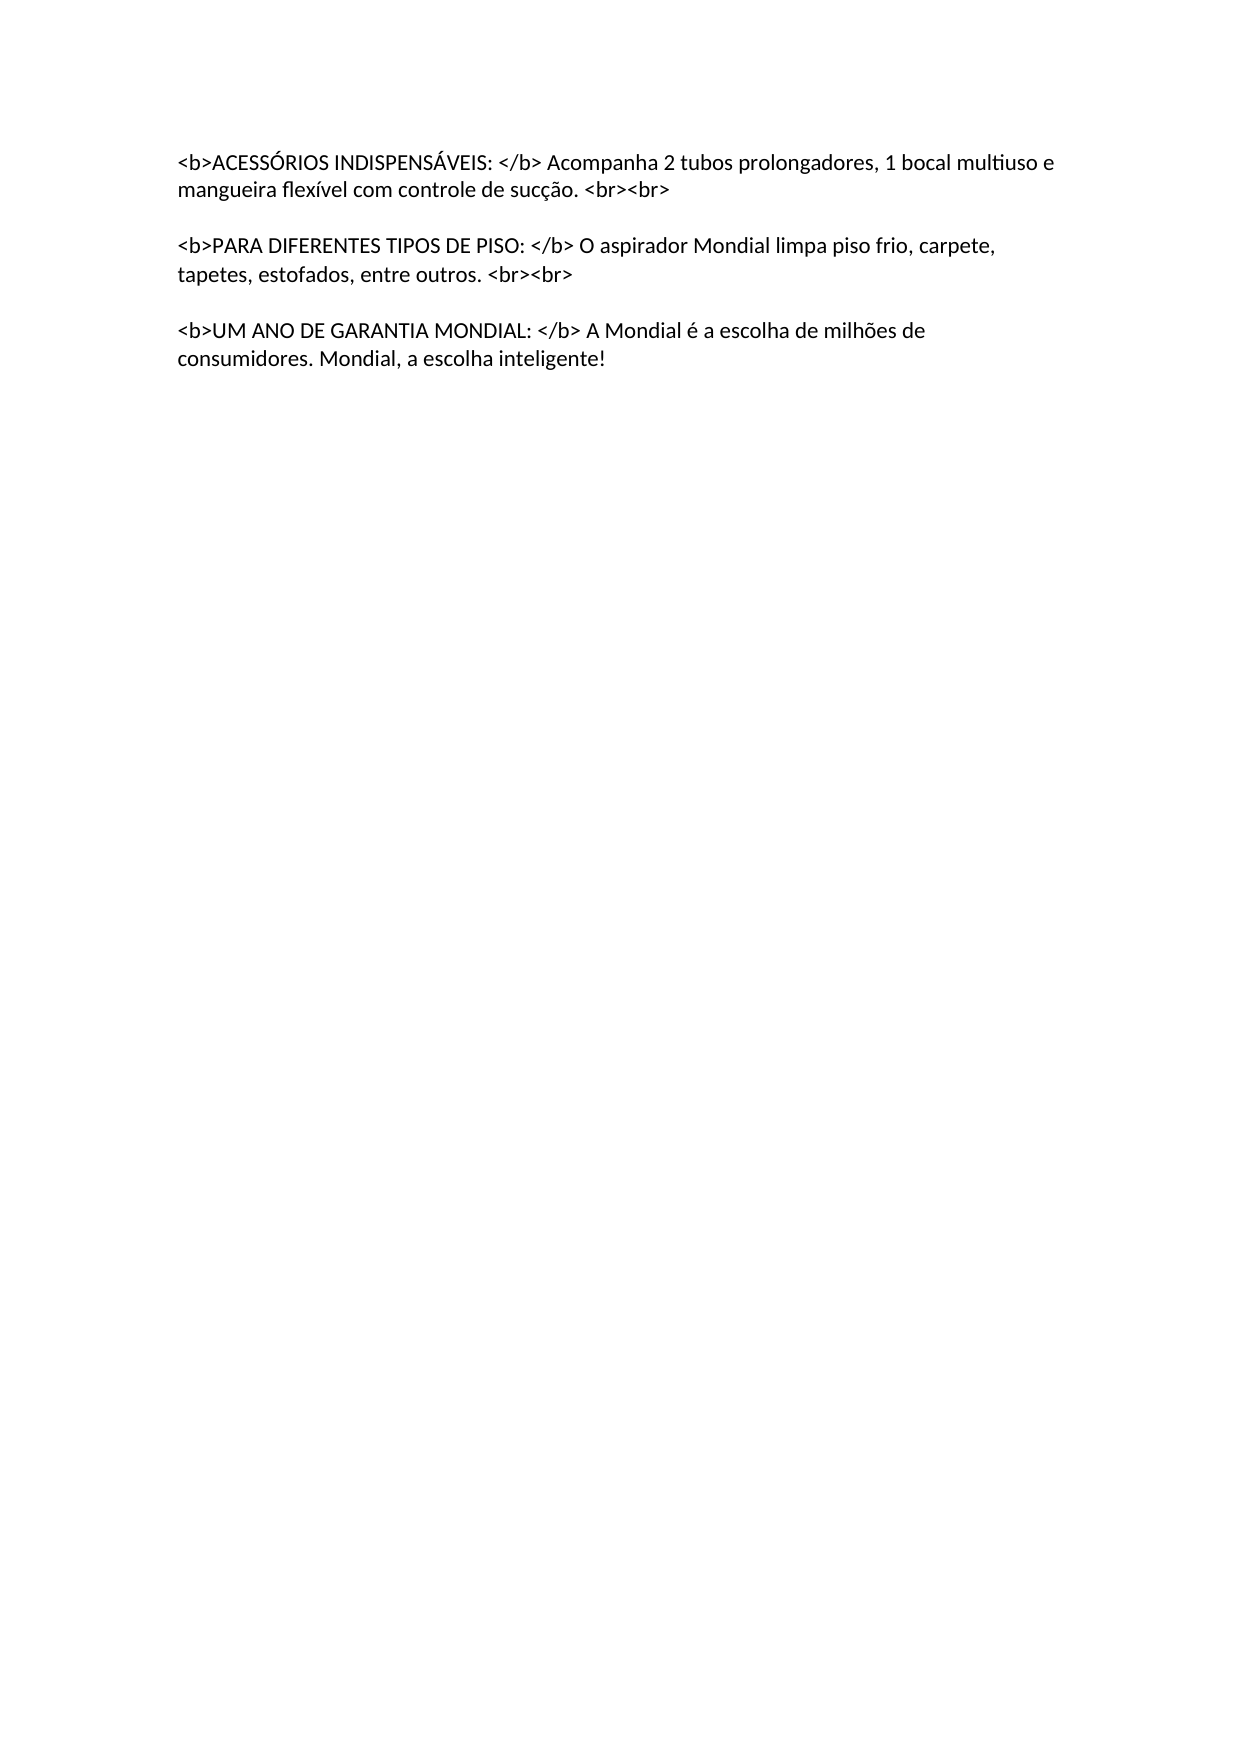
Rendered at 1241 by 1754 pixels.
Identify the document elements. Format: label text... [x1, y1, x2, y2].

text <b>ACESSÓRIOS INDISPENSÁVEIS: </b> Acompanha 2 tubos prolongadores, 1 bocal multiuso e mangueira flexível com controle de sucção. <br><br> [177, 148, 1063, 204]
text <b>PARA DIFERENTES TIPOS DE PISO: </b> O aspirador Mondial limpa piso frio, carpete, tapetes, estofados, entre outros. <br><br> [177, 232, 1063, 288]
text <b>UM ANO DE GARANTIA MONDIAL: </b> A Mondial é a escolha de milhões de consumidores. Mondial, a escolha inteligente! [177, 316, 1063, 372]
